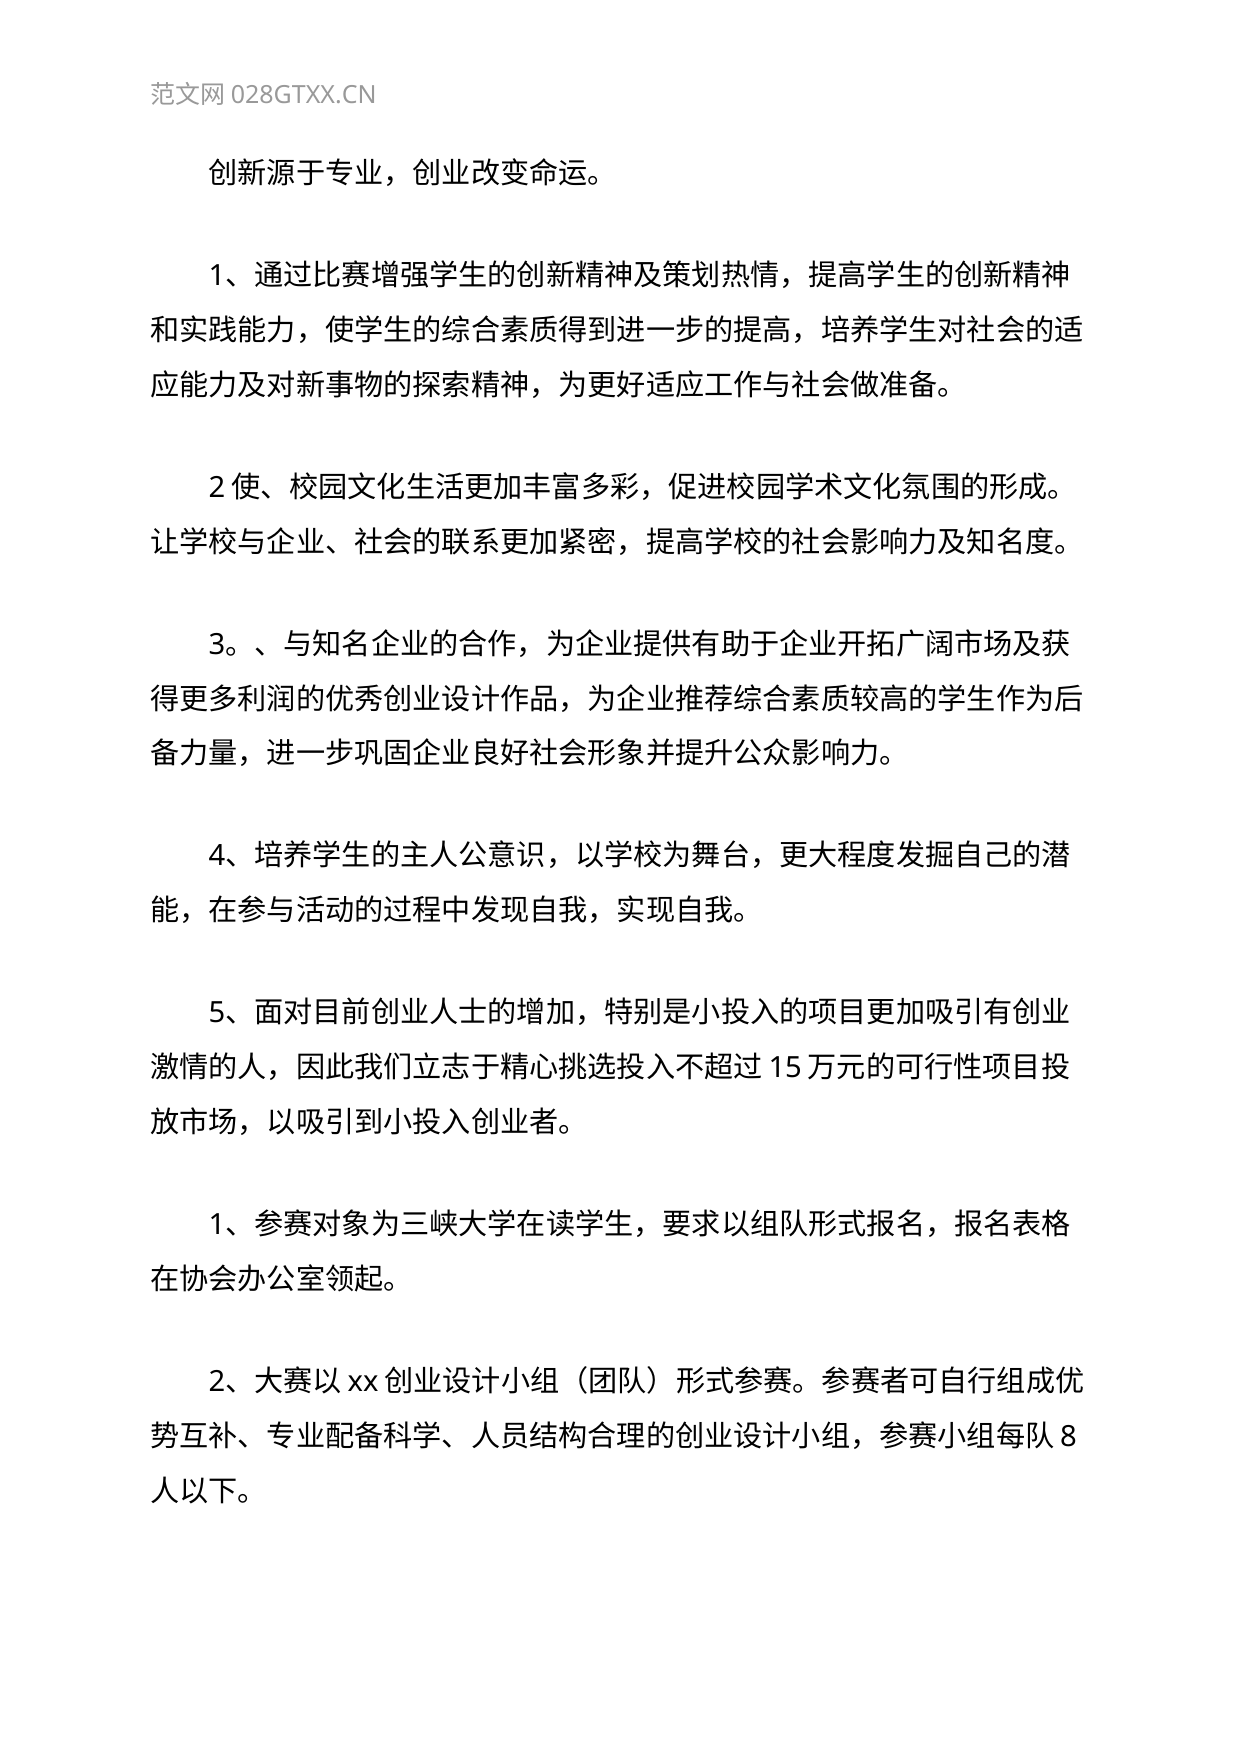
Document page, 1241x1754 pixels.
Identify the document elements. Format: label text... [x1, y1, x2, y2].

text 1、参赛对象为三峡大学在读学生，要求以组队形式报名，报名表格在协会办公室领起。 [150, 1200, 1090, 1298]
text 2、大赛以xx创业设计小组（团队）形式参赛。参赛者可自行组成优势互补、专业配备科学、人员结构合理的创业设计小组，参赛小组每队8人以下。 [150, 1357, 1090, 1509]
text 2使、校园文化生活更加丰富多彩，促进校园学术文化氛围的形成。让学校与企业、社会的联系更加紧密，提高学校的社会影响力及知名度。 [150, 463, 1090, 561]
text 4、培养学生的主人公意识，以学校为舞台，更大程度发掘自己的潜能，在参与活动的过程中发现自我，实现自我。 [150, 832, 1090, 929]
text 5、面对目前创业人士的增加，特别是小投入的项目更加吸引有创业激情的人，因此我们立志于精心挑选投入不超过15万元的可行性项目投放市场，以吸引到小投入创业者。 [150, 989, 1090, 1141]
text 3。、与知名企业的合作，为企业提供有助于企业开拓广阔市场及获得更多利润的优秀创业设计作品，为企业推荐综合素质较高的学生作为后备力量，进一步巩固企业良好社会形象并提升公众影响力。 [150, 620, 1090, 772]
text 创新源于专业，创业改变命运。 [150, 150, 1090, 192]
text 1、通过比赛增强学生的创新精神及策划热情，提高学生的创新精神和实践能力，使学生的综合素质得到进一步的提高，培养学生对社会的适应能力及对新事物的探索精神，为更好适应工作与社会做准备。 [150, 252, 1090, 404]
